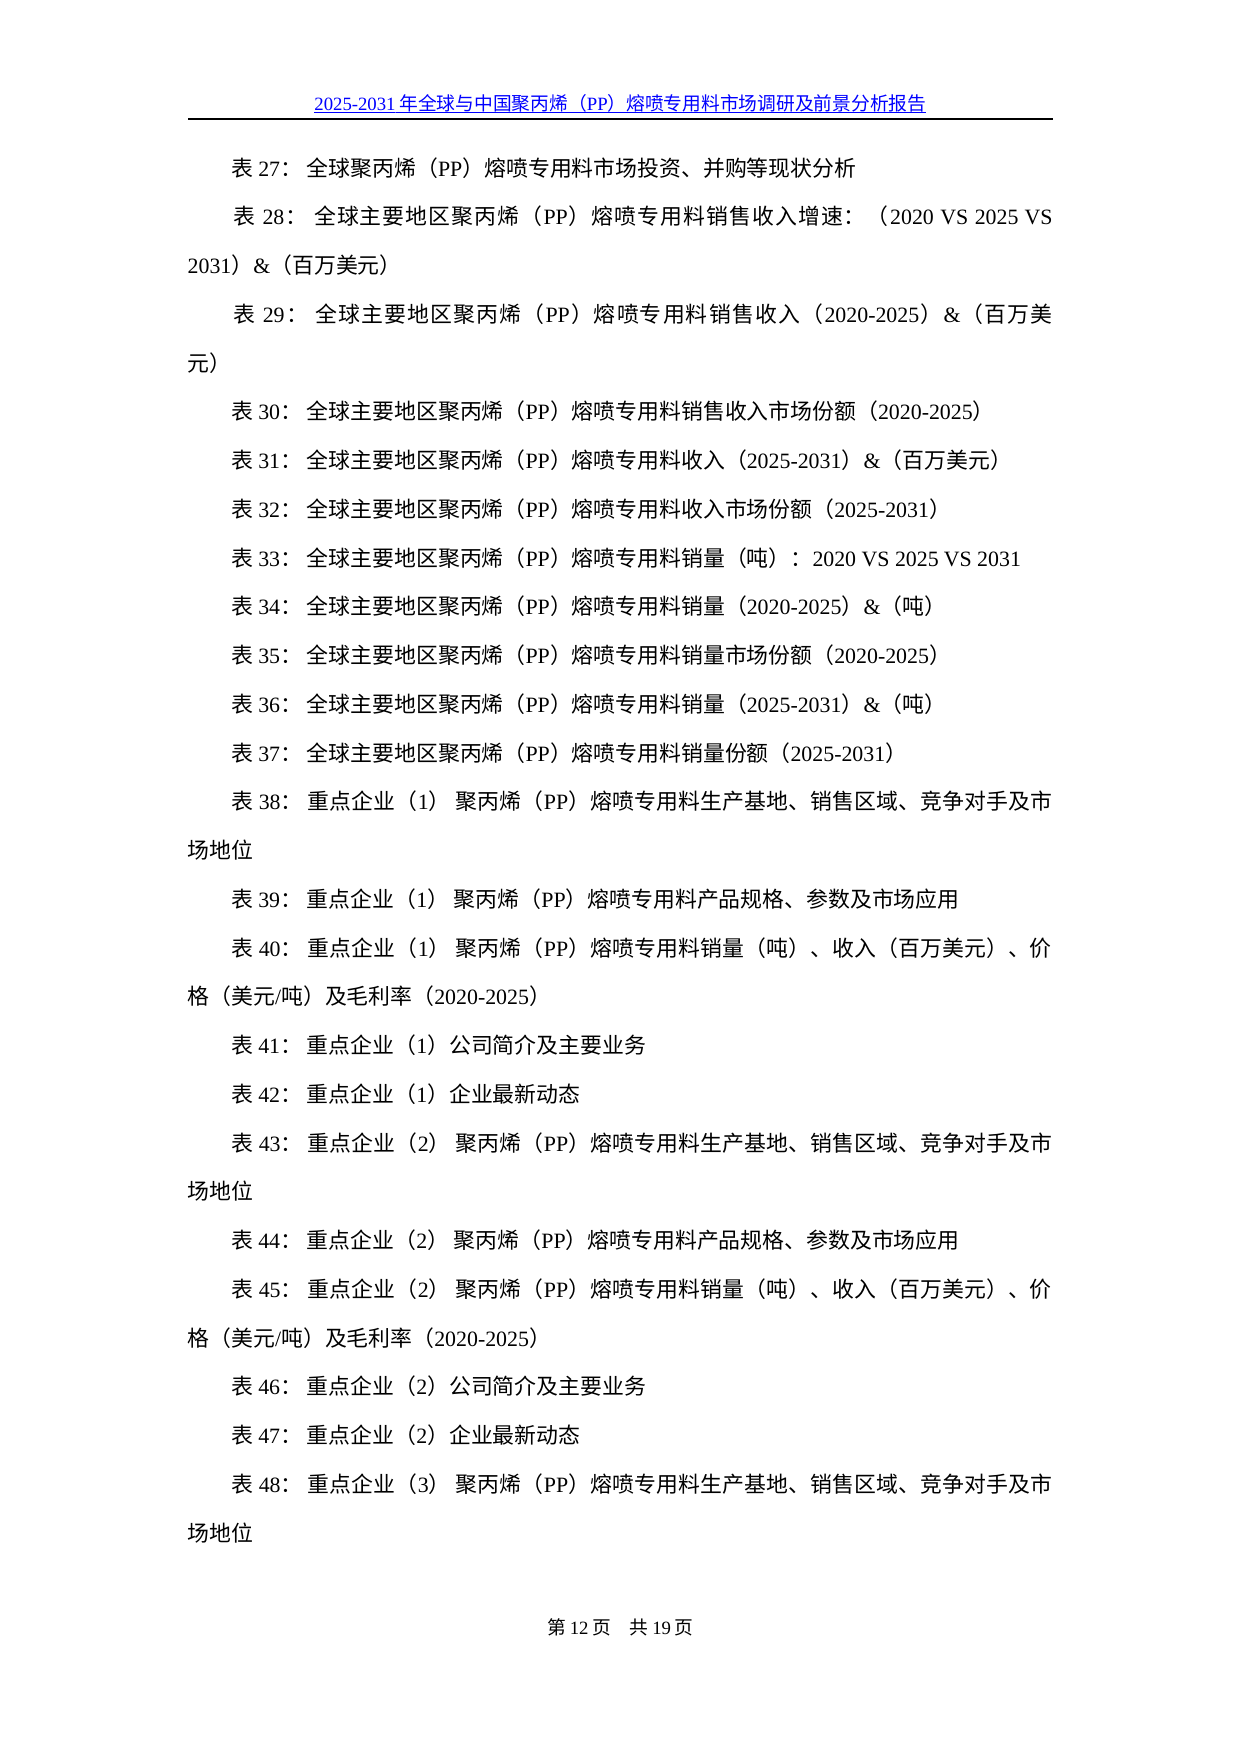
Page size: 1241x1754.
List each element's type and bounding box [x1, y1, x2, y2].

text [187, 150, 1053, 1548]
